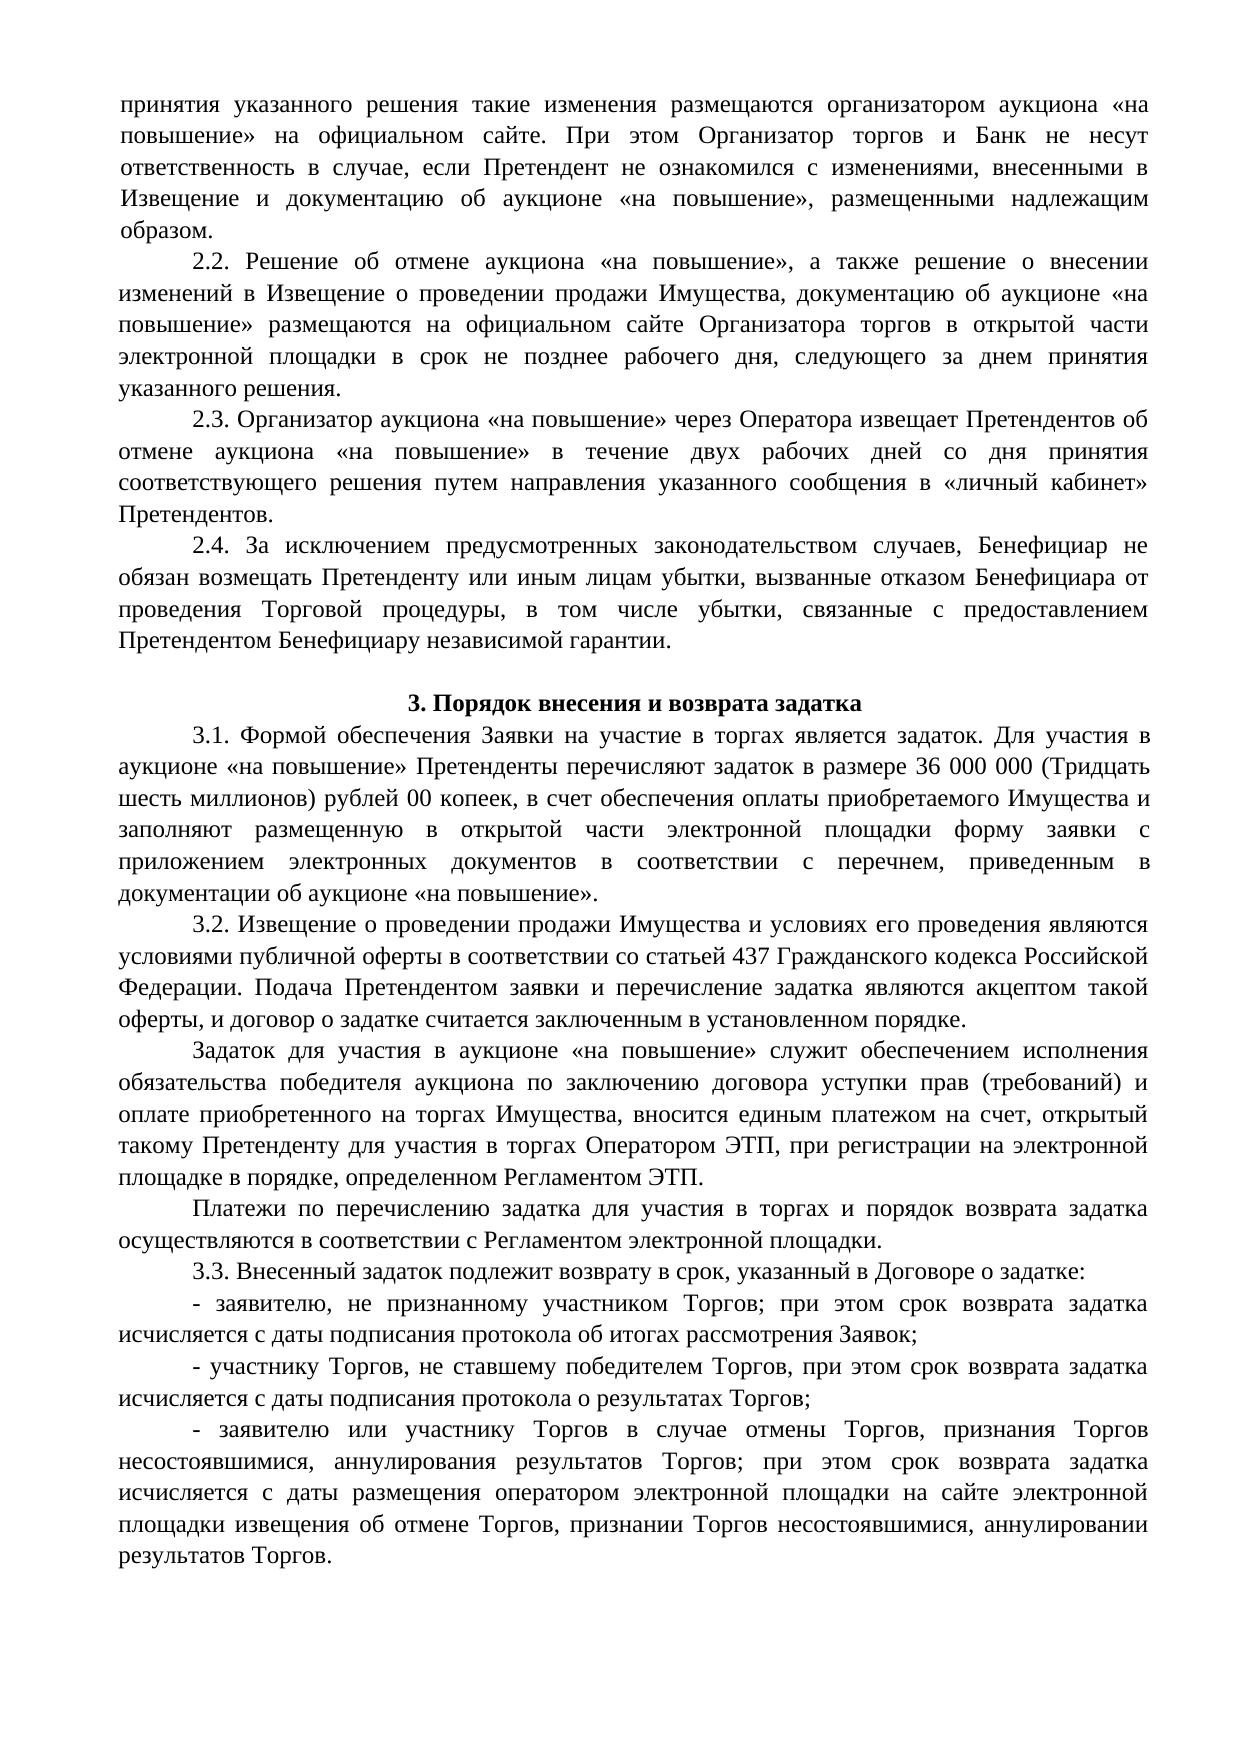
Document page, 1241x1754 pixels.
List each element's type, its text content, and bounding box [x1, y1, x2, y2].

text Задаток для участия в аукционе «на повышение» служит обеспечением исполнения обязательства победителя аукциона по заключению договора уступки прав (требований) и оплате приобретенного на торгах Имущества, вносится единым платежом на счет, открытый такому Претенденту для участия в торгах Оператором ЭТП, при регистрации на электронной площадке в порядке, определенном Регламентом ЭТП. [118, 1036, 1149, 1191]
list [120, 89, 1149, 244]
text 3.3. Внесенный задаток подлежит возврату в срок, указанный в Договоре о задатке: [156, 1256, 1149, 1285]
text - заявителю или участнику Торгов в случае отмены Торгов, признания Торгов несостоявшимися, аннулирования результатов Торгов; при этом срок возврата задатка исчисляется с даты размещения оператором электронной площадки на сайте электронной площадки извещения об отмене Торгов, признании Торгов несостоявшимися, аннулировании результатов Торгов. [118, 1414, 1149, 1569]
text 3.1. Формой обеспечения Заявки на участие в торгах является задаток. Для участия в аукционе «на повышение» Претенденты перечисляют задаток в размере 36 000 000 (Тридцать шесть миллионов) рублей 00 копеек, в счет обеспечения оплаты приобретаемого Имущества и заполняют размещенную в открытой части электронной площадки форму заявки с приложением электронных документов в соответствии с перечнем, приведенным в документации об аукционе «на повышение». [118, 720, 1152, 906]
text 2.3. Организатор аукциона «на повышение» через Оператора извещает Претендентов об отмене аукциона «на повышение» в течение двух рабочих дней со дня принятия соответствующего решения путем направления указанного сообщения в «личный кабинет» Претендентов. [118, 404, 1149, 528]
text Платежи по перечислению задатка для участия в торгах и порядок возврата задатка осуществляются в соответствии с Регламентом электронной площадки. [118, 1193, 1149, 1254]
text 2.2. Решение об отмене аукциона «на повышение», а также решение о внесении изменений в Извещение о проведении продажи Имущества, документацию об аукционе «на повышение» размещаются на официальном сайте Организатора торгов в открытой части электронной площадки в срок не позднее рабочего дня, следующего за днем принятия указанного решения. [118, 246, 1149, 401]
text 3. Порядок внесения и возврата задатка [118, 688, 1152, 717]
text 3.2. Извещение о проведении продажи Имущества и условиях его проведения являются условиями публичной оферты в соответствии со статьей 437 Гражданского кодекса Российской Федерации. Подача Претендентом заявки и перечисление задатка являются акцептом такой оферты, и договор о задатке считается заключенным в установленном порядке. [118, 909, 1149, 1033]
text - заявителю, не признанному участником Торгов; при этом срок возврата задатка исчисляется с даты подписания протокола об итогах рассмотрения Заявок; [118, 1288, 1149, 1348]
text 2.4. За исключением предусмотренных законодательством случаев, Бенефициар не обязан возмещать Претенденту или иным лицам убытки, вызванные отказом Бенефициара от проведения Торговой процедуры, в том числе убытки, связанные с предоставлением Претендентом Бенефициару независимой гарантии. [118, 531, 1149, 654]
text - участнику Торгов, не ставшему победителем Торгов, при этом срок возврата задатка исчисляется с даты подписания протокола о результатах Торгов; [118, 1351, 1149, 1411]
